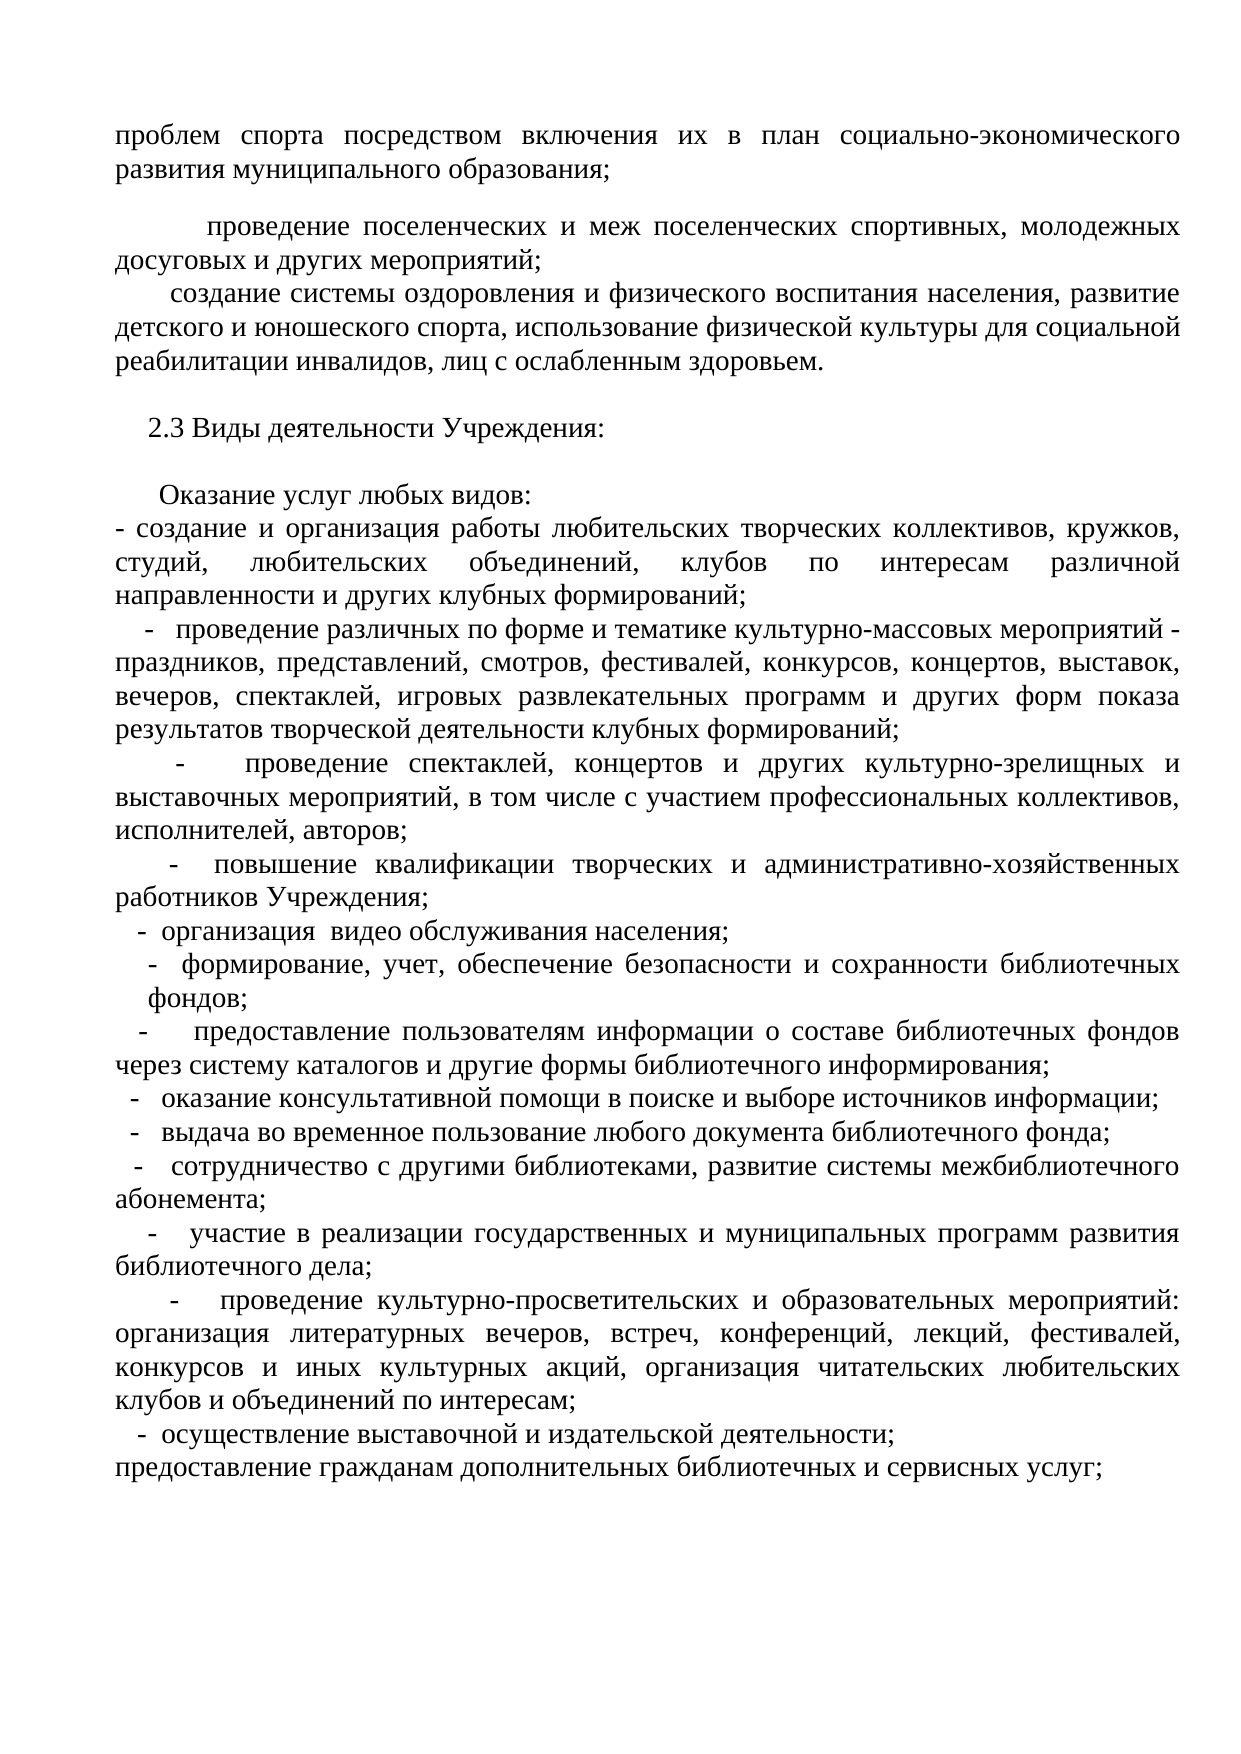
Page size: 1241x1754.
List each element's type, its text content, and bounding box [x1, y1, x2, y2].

text - предоставление пользователям информации о составе библиотечных фондов через систему каталогов и другие формы библиотечного информирования; [115, 1013, 1181, 1081]
text 2.3 Виды деятельности Учреждения: [115, 410, 1181, 443]
text - сотрудничество с другими библиотеками, развитие системы межбиблиотечного абонемента; [115, 1148, 1181, 1215]
text - проведение спектаклей, концертов и других культурно-зрелищных и выставочных мероприятий, в том числе с участием профессиональных коллективов, исполнителей, авторов; [115, 745, 1181, 846]
text предоставление гражданам дополнительных библиотечных и сервисных услуг; [115, 1449, 1181, 1483]
text - организация видео обслуживания населения; [115, 913, 1181, 946]
text - проведение культурно-просветительских и образовательных мероприятий: организация литературных вечеров, встреч, конференций, лекций, фестивалей, конкурсов и иных культурных акций, организация читательских любительских клубов и объединений по интересам; [115, 1282, 1181, 1416]
text - участие в реализации государственных и муниципальных программ развития библиотечного дела; [115, 1215, 1181, 1282]
text - осуществление выставочной и издательской деятельности; [115, 1416, 1181, 1449]
text - формирование, учет, обеспечение безопасности и сохранности библиотечных фондов; [148, 946, 1181, 1013]
text Оказание услуг любых видов: [115, 477, 1181, 510]
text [115, 117, 1181, 184]
text - создание и организация работы любительских творческих коллективов, кружков, студий, любительских объединений, клубов по интересам различной направленности и других клубных формирований; [115, 510, 1181, 611]
text - оказание консультативной помощи в поиске и выборе источников информации; [115, 1081, 1181, 1114]
text - выдача во временное пользование любого документа библиотечного фонда; [115, 1114, 1181, 1148]
text - проведение различных по форме и тематике культурно-массовых мероприятий - праздников, представлений, смотров, фестивалей, конкурсов, концертов, выставок, вечеров, спектаклей, игровых развлекательных программ и других форм показа результатов творческой деятельности клубных формирований; [115, 611, 1181, 745]
text создание системы оздоровления и физического воспитания населения, развитие детского и юношеского спорта, использование физической культуры для социальной реабилитации инвалидов, лиц с ослабленным здоровьем. [115, 276, 1181, 376]
text - повышение квалификации творческих и административно-хозяйственных работников Учреждения; [115, 846, 1181, 913]
text проведение поселенческих и меж поселенческих спортивных, молодежных досуговых и других мероприятий; [115, 208, 1181, 276]
